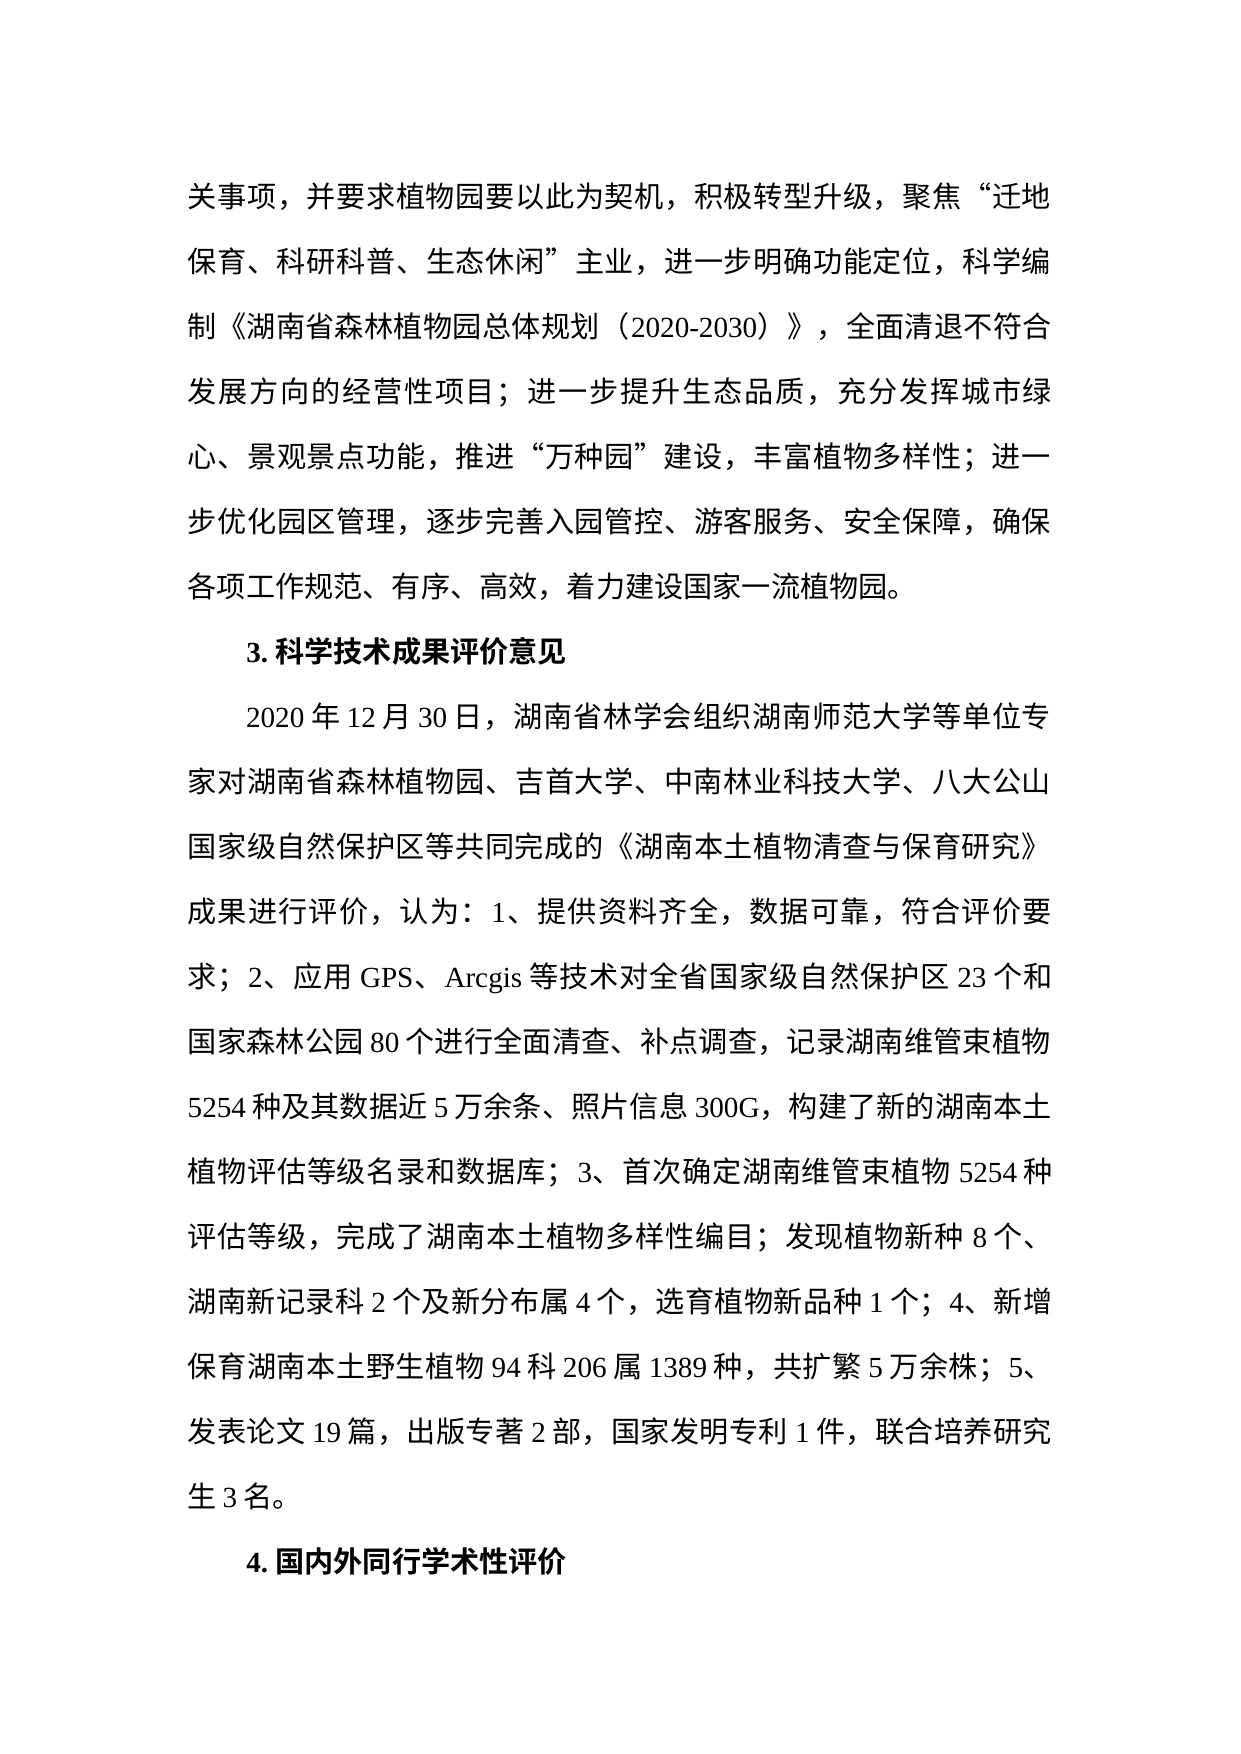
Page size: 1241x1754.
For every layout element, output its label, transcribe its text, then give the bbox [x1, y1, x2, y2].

text 3. 科学技术成果评价意见 [187, 617, 1053, 682]
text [187, 162, 1053, 617]
text 2020年12月30日，湖南省林学会组织湖南师范大学等单位专家对湖南省森林植物园、吉首大学、中南林业科技大学、八大公山国家级自然保护区等共同完成的《湖南本土植物清查与保育研究》成果进行评价，认为：1、提供资料齐全，数据可靠，符合评价要求；2、应用GPS、Arcgis等技术对全省国家级自然保护区23个和国家森林公园80个进行全面清查、补点调查，记录湖南维管束植物5254种及其数据近5万余条、照片信息300G，构建了新的湖南本土植物评估等级名录和数据库；3、首次确定湖南维管束植物5254种评估等级，完成了湖南本土植物多样性编目；发现植物新种8个、湖南新记录科2个及新分布属4个，选育植物新品种1个；4、新增保育湖南本土野生植物94科206属1389种，共扩繁5万余株；5、发表论文19篇，出版专著2部，国家发明专利1件，联合培养研究生3名。 [187, 682, 1053, 1527]
text 4. 国内外同行学术性评价 [187, 1527, 1053, 1592]
